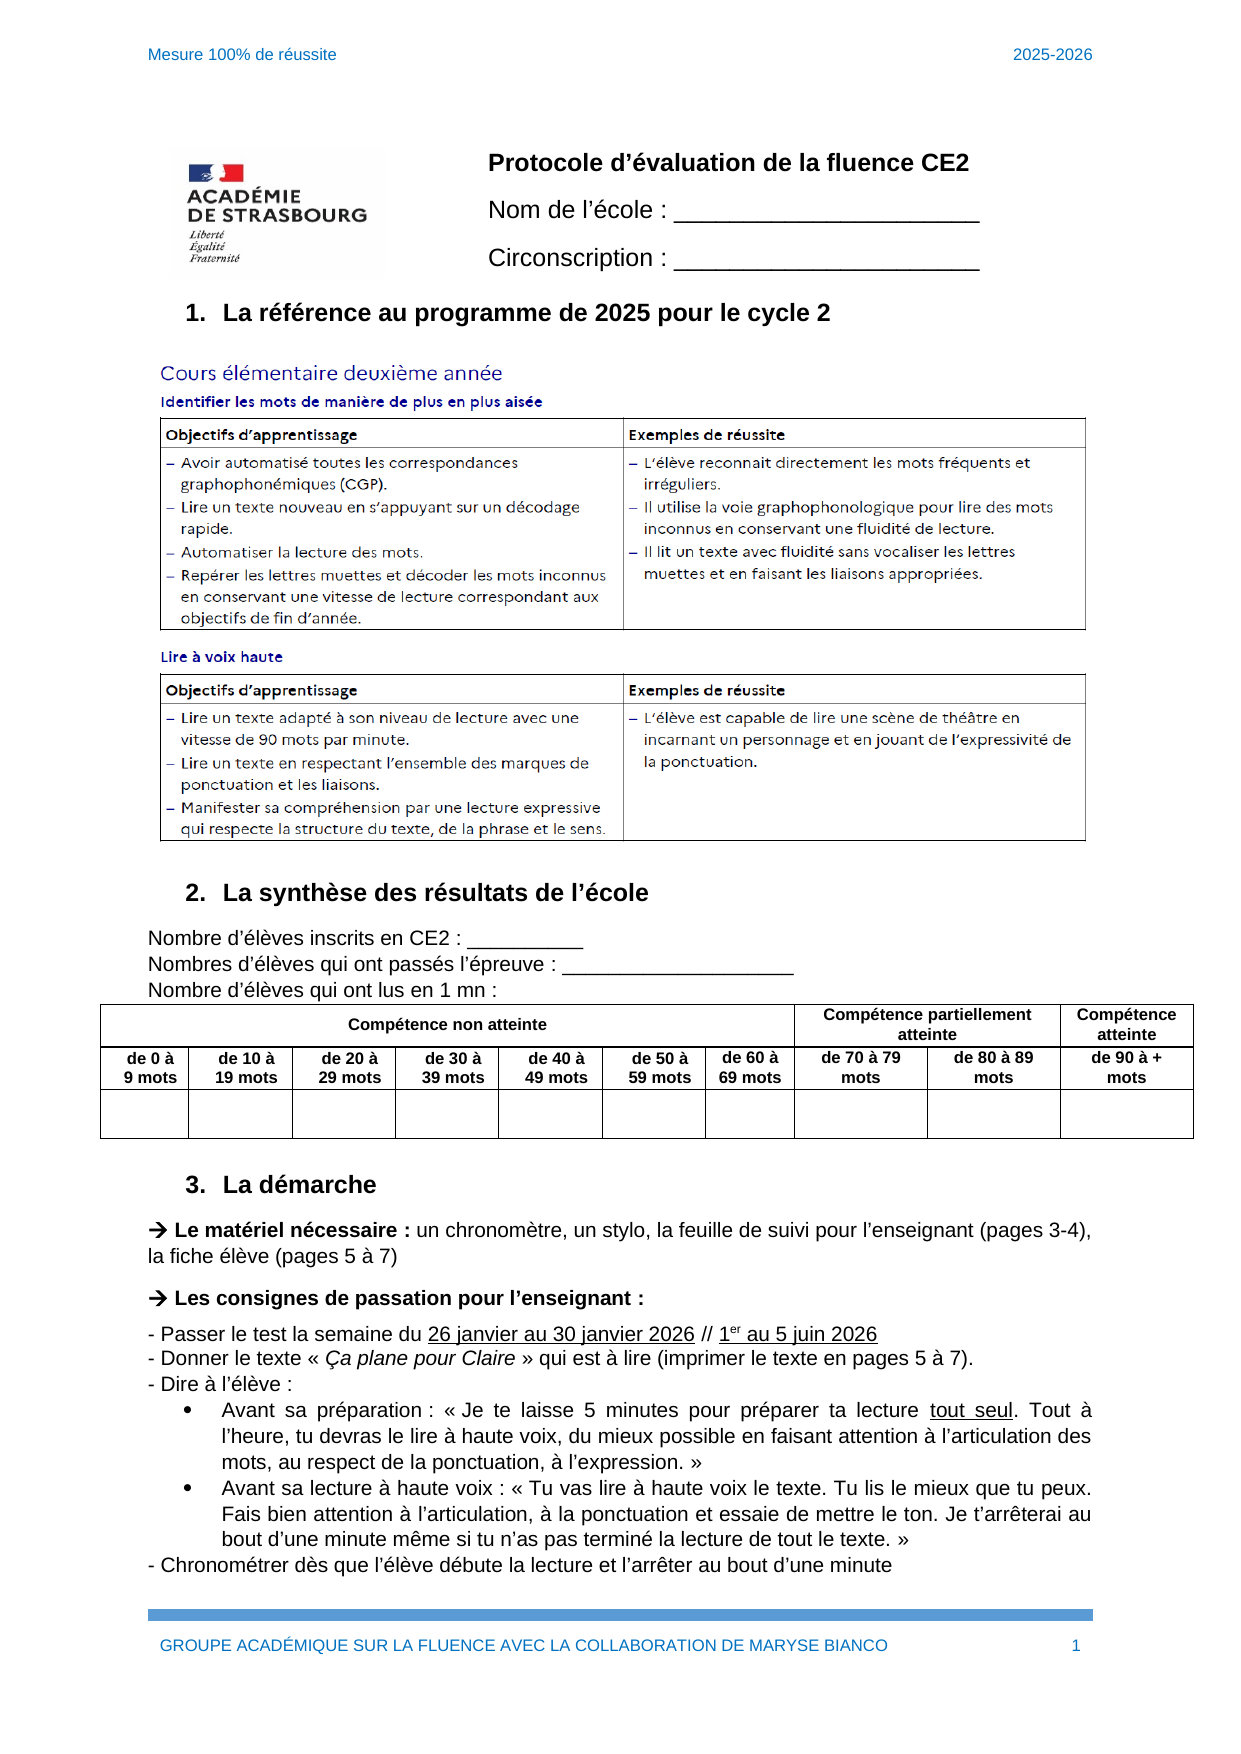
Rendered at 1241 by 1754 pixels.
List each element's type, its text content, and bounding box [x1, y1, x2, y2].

table_header Protocole d’évaluation de la fluence CE2 Nom de l’école : ______________________ Circonscription : ______________________ [477, 148, 1178, 298]
table_cell [795, 1090, 927, 1138]
list Avant sa lecture à haute voix : « Tu vas lire à haute voix le texte. Tu lis le mieux que tu peux. Fais bien attention à l’articulation, à la ponctuation et essaie de mettre le ton. Je t’arrêterai au bout d’une minute même si tu n’as pas terminé la lecture de tout le texte. » [184, 1476, 1093, 1551]
table_cell de 90 à + mots [1061, 1048, 1193, 1089]
table_header Compétence non atteinte [101, 1005, 794, 1046]
table_cell [706, 1090, 794, 1138]
table_cell [928, 1090, 1060, 1138]
text - Chronométrer dès que l’élève débute la lecture et l’arrêter au bout d’une minute [148, 1553, 1093, 1577]
text - Dire à l’élève : [148, 1372, 1093, 1396]
table_cell de 40 à 49 mots [499, 1048, 602, 1089]
table_cell de 80 à 89 mots [928, 1048, 1060, 1089]
text Les consignes de passation pour l’enseignant : [148, 1286, 1093, 1310]
text Nombres d’élèves qui ont passés l’épreuve : ____________________ [148, 952, 1093, 976]
table_cell [189, 1090, 292, 1138]
text Nombre d’élèves qui ont lus en 1 mn : [148, 978, 1093, 1002]
table_cell de 10 à 19 mots [189, 1048, 292, 1089]
table_cell [293, 1090, 395, 1138]
table_header Compétence partiellement atteinte [795, 1005, 1060, 1046]
table_header Compétence atteinte [1061, 1005, 1193, 1046]
picture [169, 147, 385, 279]
table_cell [603, 1090, 705, 1138]
text Le matériel nécessaire : un chronomètre, un stylo, la feuille de suivi pour l’enseignant (pages 3-4), la fiche élève (pages 5 à 7) [148, 1218, 1093, 1268]
table_cell de 0 à 9 mots [101, 1048, 188, 1089]
text Nombre d’élèves inscrits en CE2 : __________ [148, 926, 1093, 950]
table_cell [396, 1090, 498, 1138]
table_cell de 30 à 39 mots [396, 1048, 498, 1089]
text - Passer le test la semaine du 26 janvier au 30 janvier 2026 // 1er au 5 juin 2026 [148, 1322, 1093, 1346]
table_cell [1061, 1090, 1193, 1138]
list La référence au programme de 2025 pour le cycle 2 [185, 298, 1093, 326]
table_cell [499, 1090, 602, 1138]
text - Donner le texte « Ça plane pour Claire » qui est à lire (imprimer le texte en pages 5 à 7). [148, 1346, 1093, 1370]
table_cell [101, 1090, 188, 1138]
table_header [70, 148, 477, 298]
picture [147, 359, 1093, 845]
table_cell de 50 à 59 mots [603, 1048, 705, 1089]
table_cell de 20 à 29 mots [293, 1048, 395, 1089]
table_cell de 70 à 79 mots [795, 1048, 927, 1089]
list La synthèse des résultats de l’école [185, 878, 1093, 907]
table_cell de 60 à 69 mots [706, 1048, 794, 1089]
list La démarche [185, 1170, 1093, 1199]
list Avant sa préparation : « Je te laisse 5 minutes pour préparer ta lecture tout seul. Tout à l’heure, tu devras le lire à haute voix, du mieux possible en faisant attention à l’articulation des mots, au respect de la ponctuation, à l’expression. » [184, 1398, 1093, 1474]
